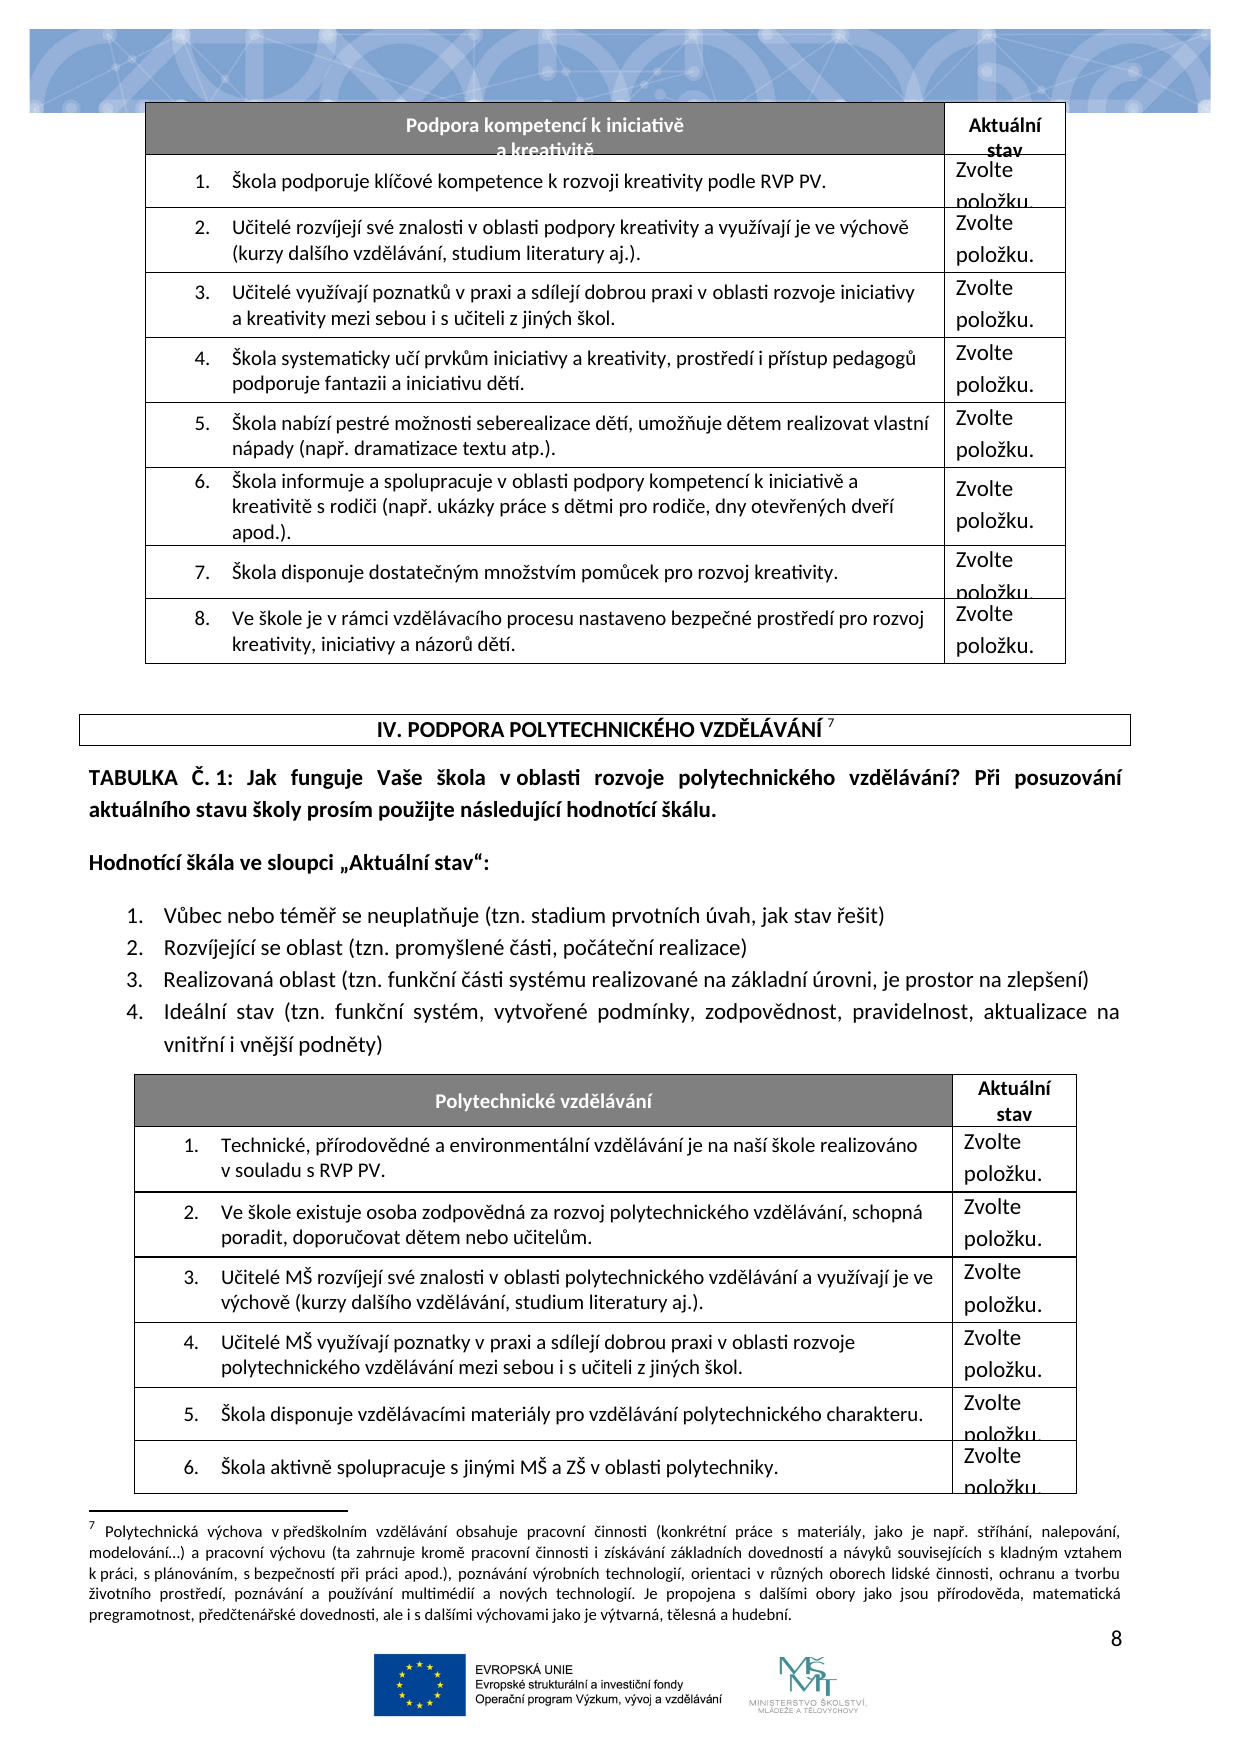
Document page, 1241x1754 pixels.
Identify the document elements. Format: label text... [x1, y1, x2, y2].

table_cell Učitelé MŠ využívají poznatky v praxi a sdílejí dobrou praxi v oblasti rozvoje polytechnického vzdělávání mezi sebou i s učiteli z jiných škol. [135, 1323, 952, 1387]
list Realizovaná oblast (tzn. funkční části systému realizované na základní úrovni, je prostor na zlepšení) [126, 965, 1122, 993]
list Ideální stav (tzn. funkční systém, vytvořené podmínky, zodpovědnost, pravidelnost, aktualizace na vnitřní i vnější podněty) [126, 997, 1122, 1058]
table_cell Učitelé využívají poznatků v praxi a sdílejí dobrou praxi v oblasti rozvoje iniciativy a kreativity mezi sebou i s učiteli z jiných škol. [146, 273, 944, 337]
table_cell Ve škole je v rámci vzdělávacího procesu nastaveno bezpečné prostředí pro rozvoj kreativity, iniciativy a názorů dětí. [146, 599, 944, 663]
table_header Polytechnické vzdělávání [135, 1075, 952, 1126]
table_cell Škola disponuje vzdělávacími materiály pro vzdělávání polytechnického charakteru. [135, 1388, 952, 1440]
table_cell Škola informuje a spolupracuje v oblasti podpory kompetencí k iniciativě a kreativitě s rodiči (např. ukázky práce s dětmi pro rodiče, dny otevřených dveří apod.). [146, 468, 944, 544]
table_header Aktuální stav [953, 1075, 1076, 1126]
table_cell Ve škole existuje osoba zodpovědná za rozvoj polytechnického vzdělávání, schopná poradit, doporučovat dětem nebo učitelům. [135, 1193, 952, 1256]
table_header Podpora kompetencí k iniciativě a kreativitě [146, 103, 944, 154]
table_cell Škola systematicky učí prvkům iniciativy a kreativity, prostředí i přístup pedagogů podporuje fantazii a iniciativu dětí. [146, 338, 944, 402]
list Vůbec nebo téměř se neuplatňuje (tzn. stadium prvotních úvah, jak stav řešit) [126, 901, 1122, 929]
picture [343, 1624, 897, 1747]
table_cell Učitelé MŠ rozvíjejí své znalosti v oblasti polytechnického vzdělávání a využívají je ve výchově (kurzy dalšího vzdělávání, studium literatury aj.). [135, 1258, 952, 1322]
table_cell Učitelé rozvíjejí své znalosti v oblasti podpory kreativity a využívají je ve výchově (kurzy dalšího vzdělávání, studium literatury aj.). [146, 208, 944, 272]
text Hodnotící škála ve sloupci „Aktuální stav“: [89, 848, 1122, 876]
table_cell Škola aktivně spolupracuje s jinými MŠ a ZŠ v oblasti polytechniky. [135, 1441, 952, 1493]
list Rozvíjející se oblast (tzn. promyšlené části, počáteční realizace) [126, 933, 1122, 961]
table_cell Škola podporuje klíčové kompetence k rozvoji kreativity podle RVP PV. [146, 155, 944, 207]
subtitle IV. PODPORA POLYTECHNICKÉHO VZDĚLÁVÁNÍ [80, 715, 1130, 745]
picture [29, 29, 1211, 113]
text TABULKA Č. 1: Jak funguje Vaše škola v oblasti rozvoje polytechnického vzdělávání? Při posuzování aktuálního stavu školy prosím použijte následující hodnotící škálu. [89, 763, 1122, 823]
table_cell Škola disponuje dostatečným množstvím pomůcek pro rozvoj kreativity. [146, 546, 944, 598]
table_cell Technické, přírodovědné a environmentální vzdělávání je na naší škole realizováno v souladu s RVP PV. [135, 1127, 952, 1191]
table_cell Škola nabízí pestré možnosti seberealizace dětí, umožňuje dětem realizovat vlastní nápady (např. dramatizace textu atp.). [146, 403, 944, 467]
table_header Aktuální stav [945, 103, 1065, 154]
